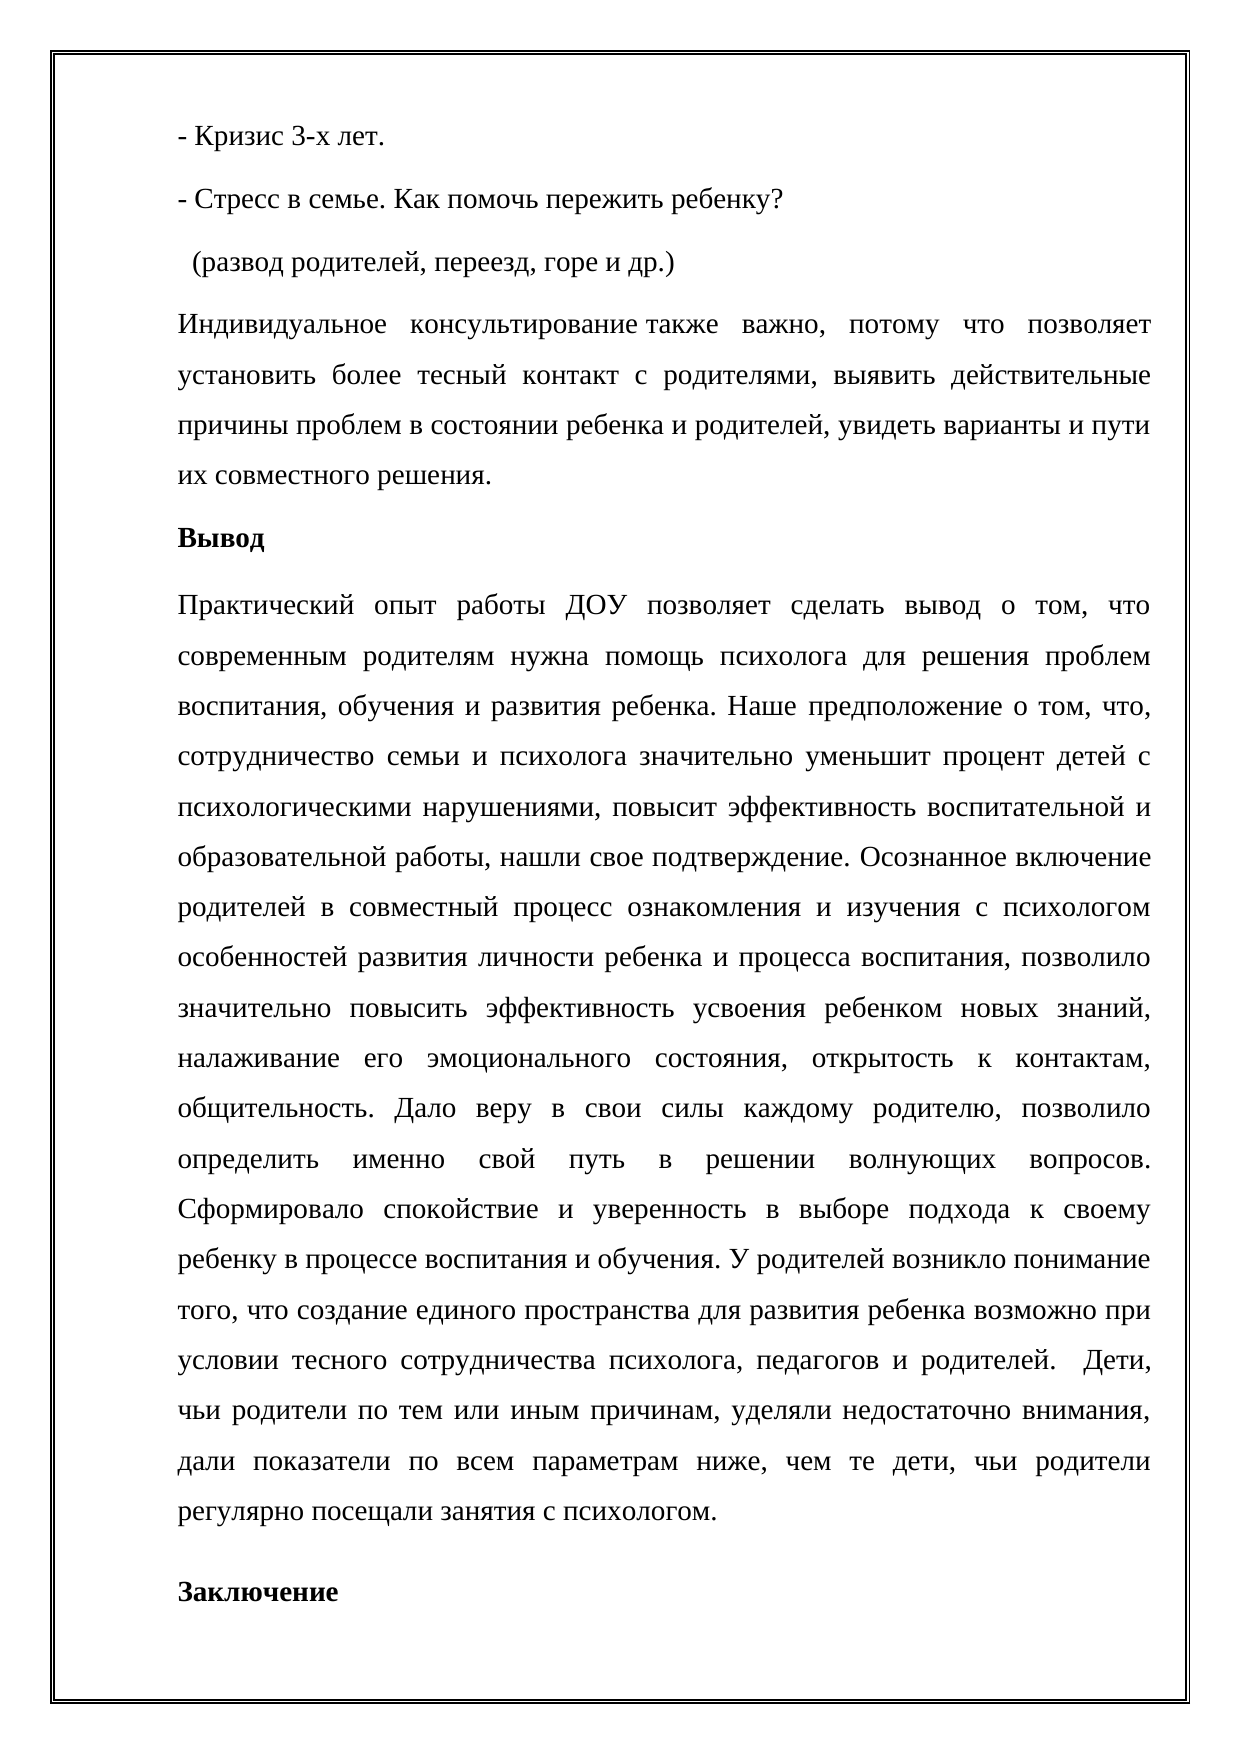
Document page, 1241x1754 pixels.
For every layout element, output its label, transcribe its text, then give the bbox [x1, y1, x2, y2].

text - Стресс в семье. Как помочь пережить ребенку? [177, 181, 1152, 214]
text (развод родителей, переезд, горе и др.) [177, 244, 1152, 277]
text Индивидуальное консультирование также важно, потому что позволяет установить более тесный контакт с родителями, выявить действительные причины проблем в состоянии ребенка и родителей, увидеть варианты и пути их совместного решения. [177, 307, 1152, 491]
text Вывод [177, 520, 1152, 554]
text - Кризис 3-х лет. [177, 118, 1152, 152]
text Заключение [177, 1574, 1152, 1607]
text Практический опыт работы ДОУ позволяет сделать вывод о том, что современным родителям нужна помощь психолога для решения проблем воспитания, обучения и развития ребенка. Наше предположение о том, что, сотрудничество семьи и психолога значительно уменьшит процент детей с психологическими нарушениями, повысит эффективность воспитательной и образовательной работы, нашли свое подтверждение. Осознанное включение родителей в совместный процесс ознакомления и изучения с психологом особенностей развития личности ребенка и процесса воспитания, позволило значительно повысить эффективность усвоения ребенком новых знаний, налаживание его эмоционального состояния, открытость к контактам, общительность. Дало веру в свои силы каждому родителю, позволило определить именно свой путь в решении волнующих вопросов. Сформировало спокойствие и уверенность в выборе подхода к своему ребенку в процессе воспитания и обучения. У родителей возникло понимание того, что создание единого пространства для развития ребенка возможно при условии тесного сотрудничества психолога, педагогов и родителей. Дети, чьи родители по тем или иным причинам, уделяли недостаточно внимания, дали показатели по всем параметрам ниже, чем те дети, чьи родители регулярно посещали занятия с психологом. [177, 587, 1152, 1527]
